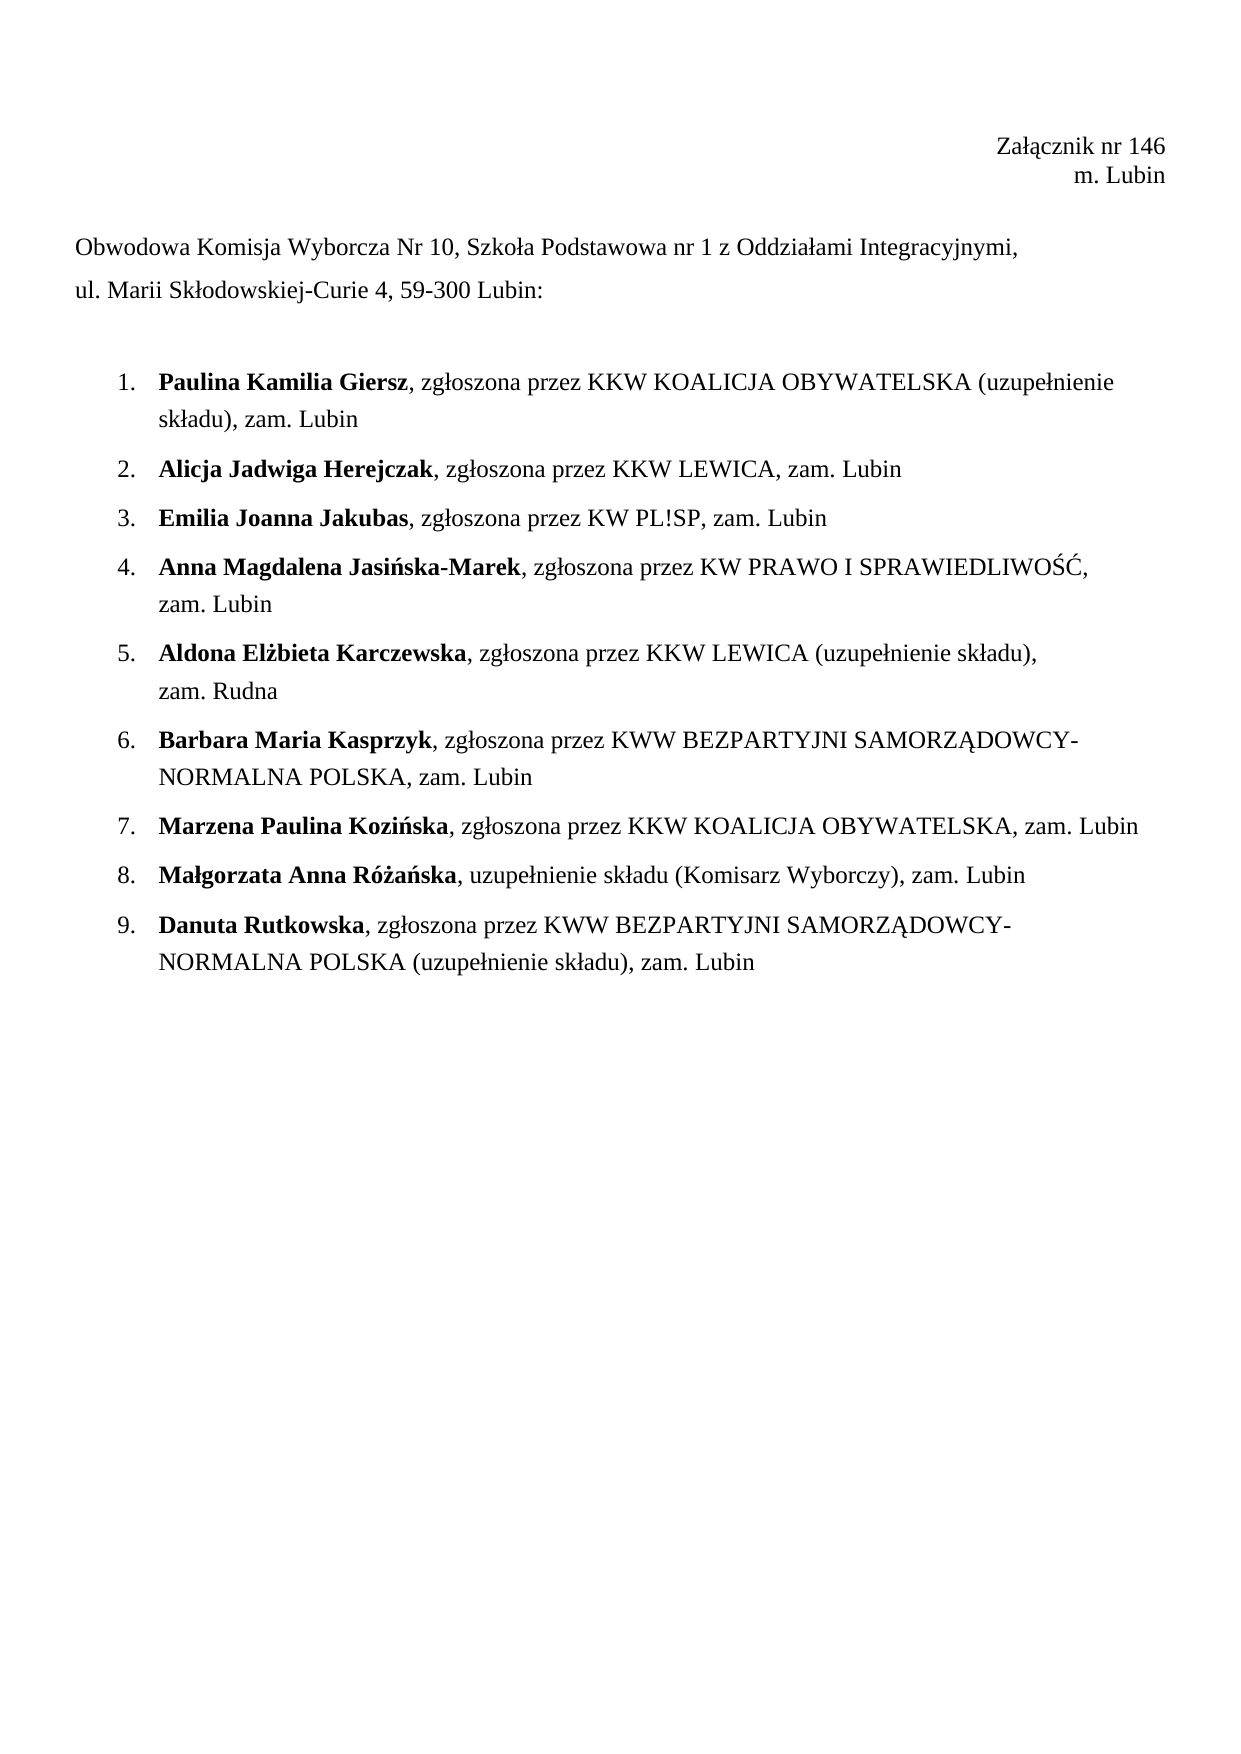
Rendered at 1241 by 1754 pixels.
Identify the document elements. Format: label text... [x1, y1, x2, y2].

table_cell 8. [74, 855, 147, 904]
text Załącznik nr 146 [607, 131, 1165, 160]
table_cell Anna Magdalena Jasińska-Marek, zgłoszona przez KW PRAWO I SPRAWIEDLIWOŚĆ, zam. Lubin [147, 546, 1166, 633]
table_cell Danuta Rutkowska, zgłoszona przez KWW BEZPARTYJNI SAMORZĄDOWCY-NORMALNA POLSKA (uzupełnienie składu), zam. Lubin [147, 904, 1166, 990]
table_header Paulina Kamilia Giersz, zgłoszona przez KKW KOALICJA OBYWATELSKA (uzupełnienie składu), zam. Lubin [147, 361, 1166, 448]
table_cell Alicja Jadwiga Herejczak, zgłoszona przez KKW LEWICA, zam. Lubin [147, 448, 1166, 497]
table_header 1. [74, 361, 147, 448]
table_cell 6. [74, 719, 147, 806]
table_cell 7. [74, 806, 147, 855]
table_cell 2. [74, 448, 147, 497]
text m. Lubin [75, 160, 1165, 189]
table_cell 3. [74, 497, 147, 546]
table_cell 4. [74, 546, 147, 633]
table_cell Barbara Maria Kasprzyk, zgłoszona przez KWW BEZPARTYJNI SAMORZĄDOWCY-NORMALNA POLSKA, zam. Lubin [147, 719, 1166, 806]
table_cell Małgorzata Anna Różańska, uzupełnienie składu (Komisarz Wyborczy), zam. Lubin [147, 855, 1166, 904]
text Obwodowa Komisja Wyborcza Nr 10, Szkoła Podstawowa nr 1 z Oddziałami Integracyjnymi, ul. Marii Skłodowskiej-Curie 4, 59-300 Lubin: [75, 232, 1165, 304]
table_cell Marzena Paulina Kozińska, zgłoszona przez KKW KOALICJA OBYWATELSKA, zam. Lubin [147, 806, 1166, 855]
table_cell Aldona Elżbieta Karczewska, zgłoszona przez KKW LEWICA (uzupełnienie składu), zam. Rudna [147, 633, 1166, 719]
table_cell 5. [74, 633, 147, 719]
table_cell 9. [74, 904, 147, 990]
table_cell Emilia Joanna Jakubas, zgłoszona przez KW PL!SP, zam. Lubin [147, 497, 1166, 546]
